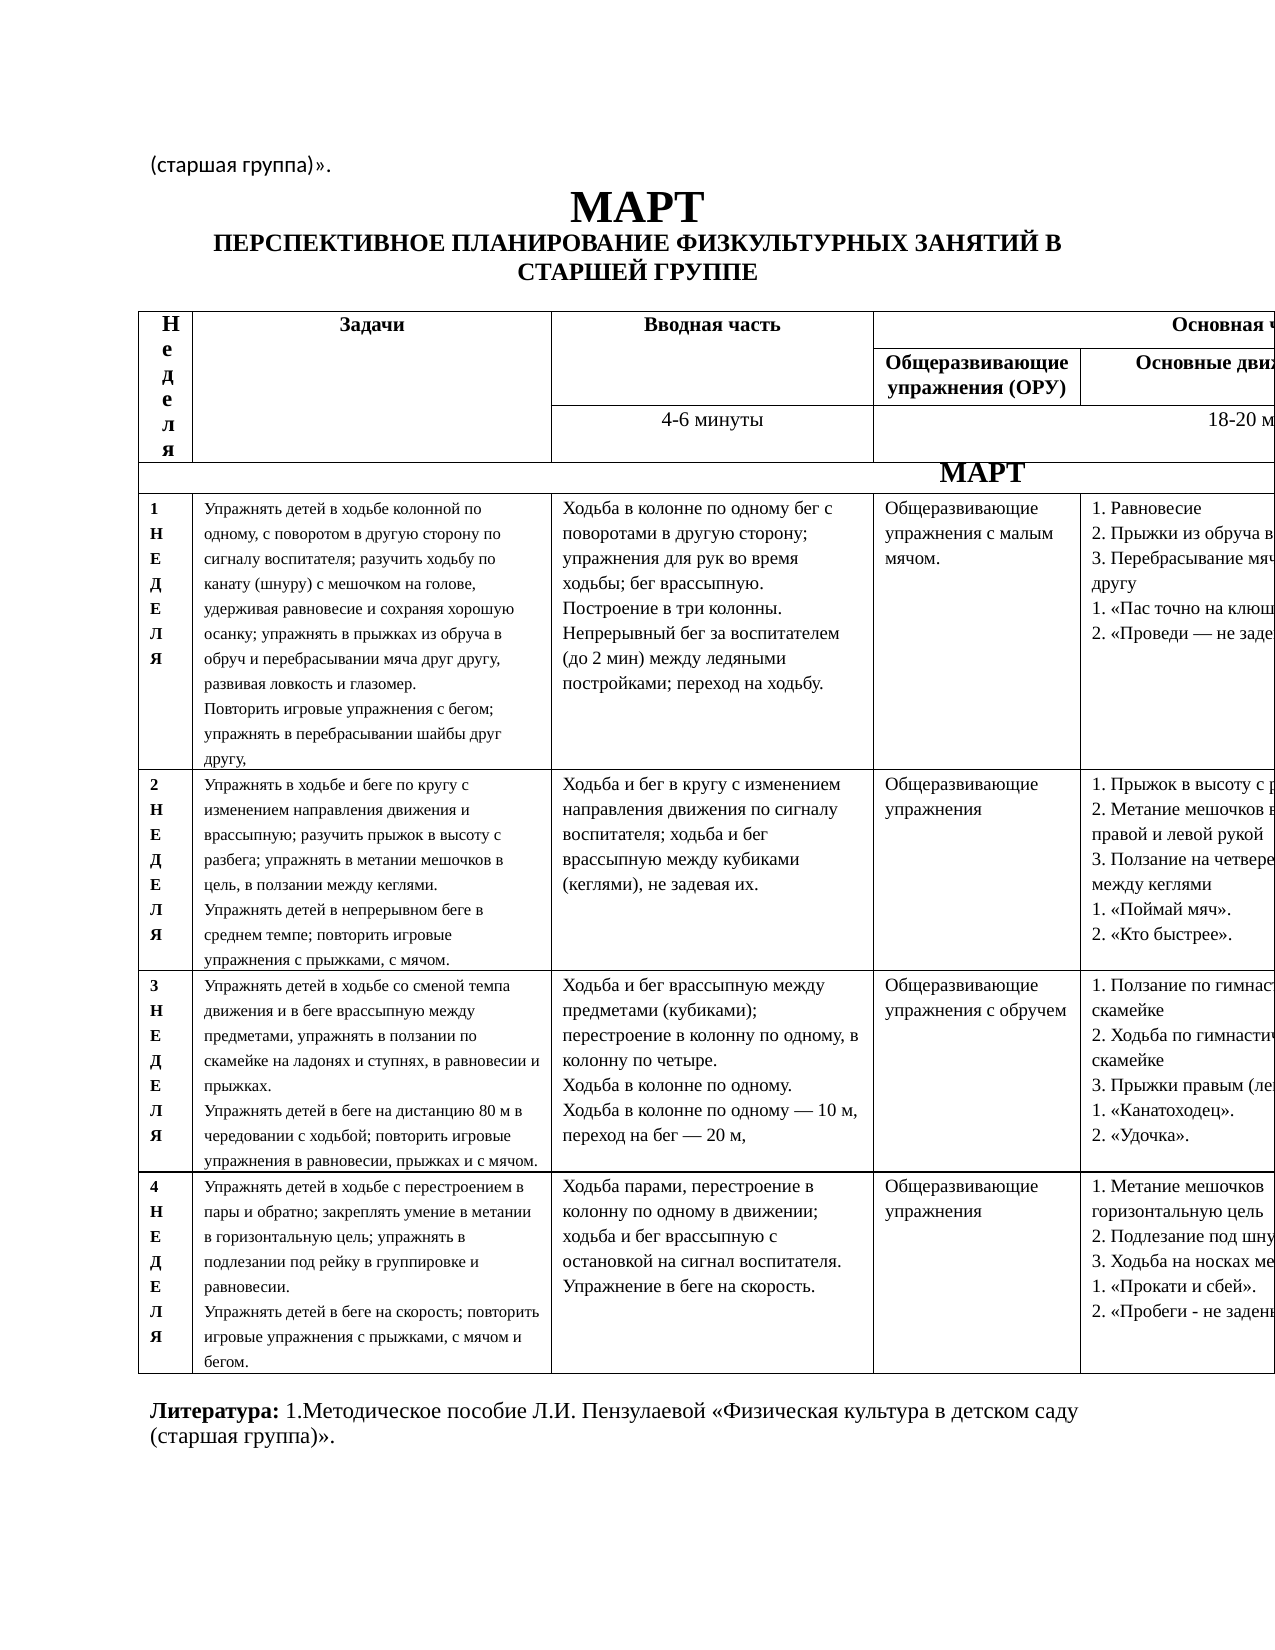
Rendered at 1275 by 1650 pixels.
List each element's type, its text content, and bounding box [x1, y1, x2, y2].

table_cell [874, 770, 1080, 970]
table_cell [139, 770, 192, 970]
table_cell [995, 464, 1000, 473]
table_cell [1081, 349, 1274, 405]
text ПЕРСПЕКТИВНОЕ ПЛАНИРОВАНИЕ ФИЗКУЛЬТУРНЫХ ЗАНЯТИЙ В СТАРШЕЙ ГРУППЕ [150, 228, 1125, 286]
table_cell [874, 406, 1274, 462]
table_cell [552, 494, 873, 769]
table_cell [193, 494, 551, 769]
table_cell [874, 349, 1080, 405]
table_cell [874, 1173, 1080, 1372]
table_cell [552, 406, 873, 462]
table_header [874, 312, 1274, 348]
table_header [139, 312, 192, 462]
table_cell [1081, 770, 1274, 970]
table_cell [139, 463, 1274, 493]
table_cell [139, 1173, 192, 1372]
text МАРТ [150, 199, 1125, 228]
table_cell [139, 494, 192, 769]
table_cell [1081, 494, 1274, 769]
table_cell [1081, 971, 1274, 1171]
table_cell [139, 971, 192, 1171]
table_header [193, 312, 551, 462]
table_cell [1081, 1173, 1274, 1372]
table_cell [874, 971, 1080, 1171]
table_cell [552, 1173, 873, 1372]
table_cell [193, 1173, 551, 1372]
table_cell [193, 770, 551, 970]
text Литература: 1.Методическое пособие Л.И. Пензулаевой «Физическая культура в детском саду (старшая группа)». [150, 1398, 1125, 1448]
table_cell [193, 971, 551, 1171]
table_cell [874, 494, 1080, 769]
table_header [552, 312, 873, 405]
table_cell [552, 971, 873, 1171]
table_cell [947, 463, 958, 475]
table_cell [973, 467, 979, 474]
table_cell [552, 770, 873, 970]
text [150, 150, 1125, 179]
